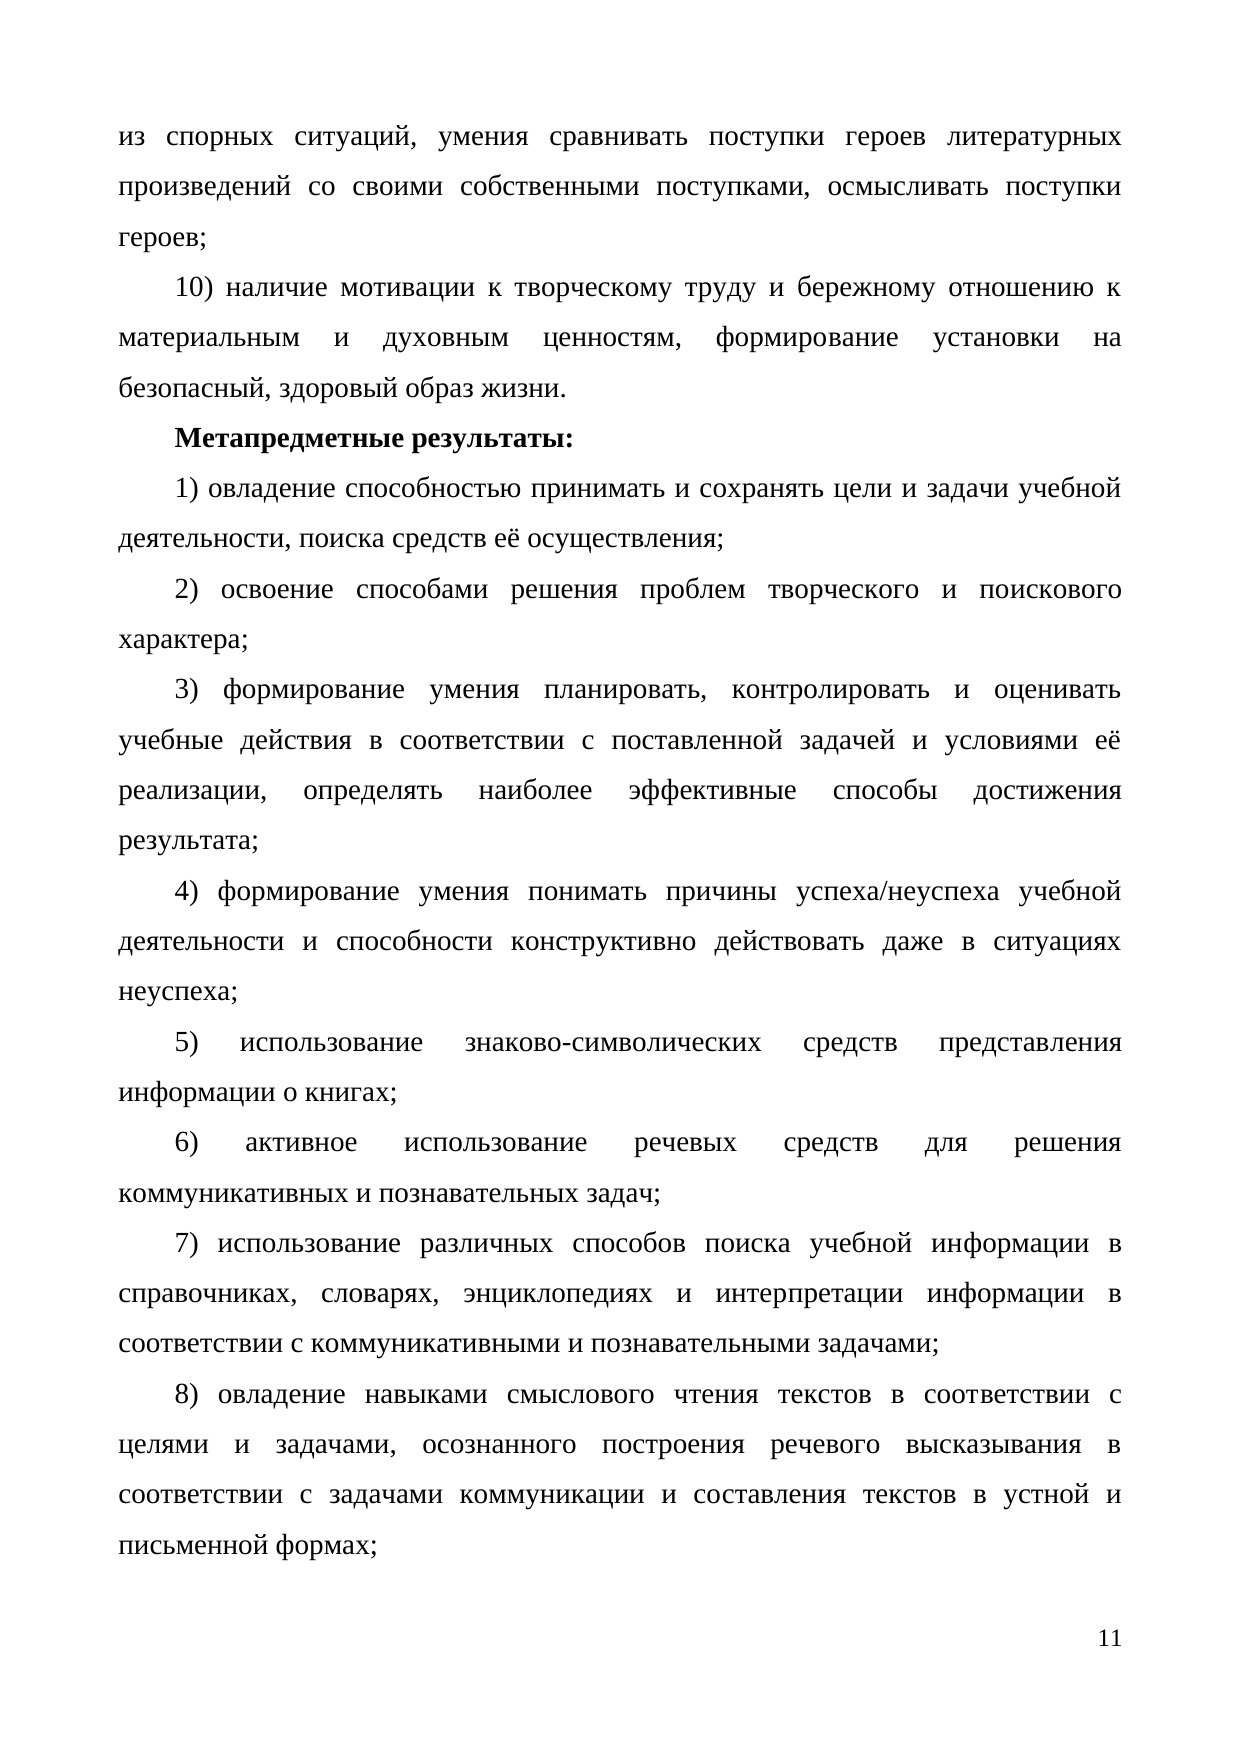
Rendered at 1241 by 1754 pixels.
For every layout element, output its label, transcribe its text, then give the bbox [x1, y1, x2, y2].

text 10) наличие мотивации к творческому труду и бережному отношению к материальным и духовным ценностям, формирование установки на безопасный, здоровый образ жизни. [118, 269, 1122, 403]
text 2) освоение способами решения проблем творческого и поискового характера; [118, 571, 1122, 655]
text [118, 118, 1122, 252]
text 3) формирование умения планировать, контролировать и оценивать учебные действия в соответствии с поставленной задачей и условиями её реализации, определять наиболее эффективные способы достижения результата; [118, 672, 1122, 856]
text 7) использование различных способов поиска учебной информации в справочниках, словарях, энциклопедиях и интерпретации информации в соответствии с коммуникативными и познавательными задачами; [118, 1225, 1122, 1359]
text 6) активное использование речевых средств для решения коммуникативных и познавательных задач; [118, 1124, 1122, 1208]
text 5) использование знаково-символических средств представления информации о книгах; [118, 1024, 1122, 1108]
text Метапредметные результаты: [118, 420, 1122, 453]
text 1) овладение способностью принимать и сохранять цели и задачи учебной деятельности, поиска средств её осуществления; [118, 470, 1122, 554]
text 4) формирование умения понимать причины успеха/неуспеха учебной деятельности и способности конструктивно действовать даже в ситуациях неуспеха; [118, 873, 1122, 1007]
text 8) овладение навыками смыслового чтения текстов в соответствии с целями и задачами, осознанного построения речевого высказывания в соответствии с задачами коммуникации и составления текстов в устной и письменной формах; [118, 1376, 1122, 1560]
